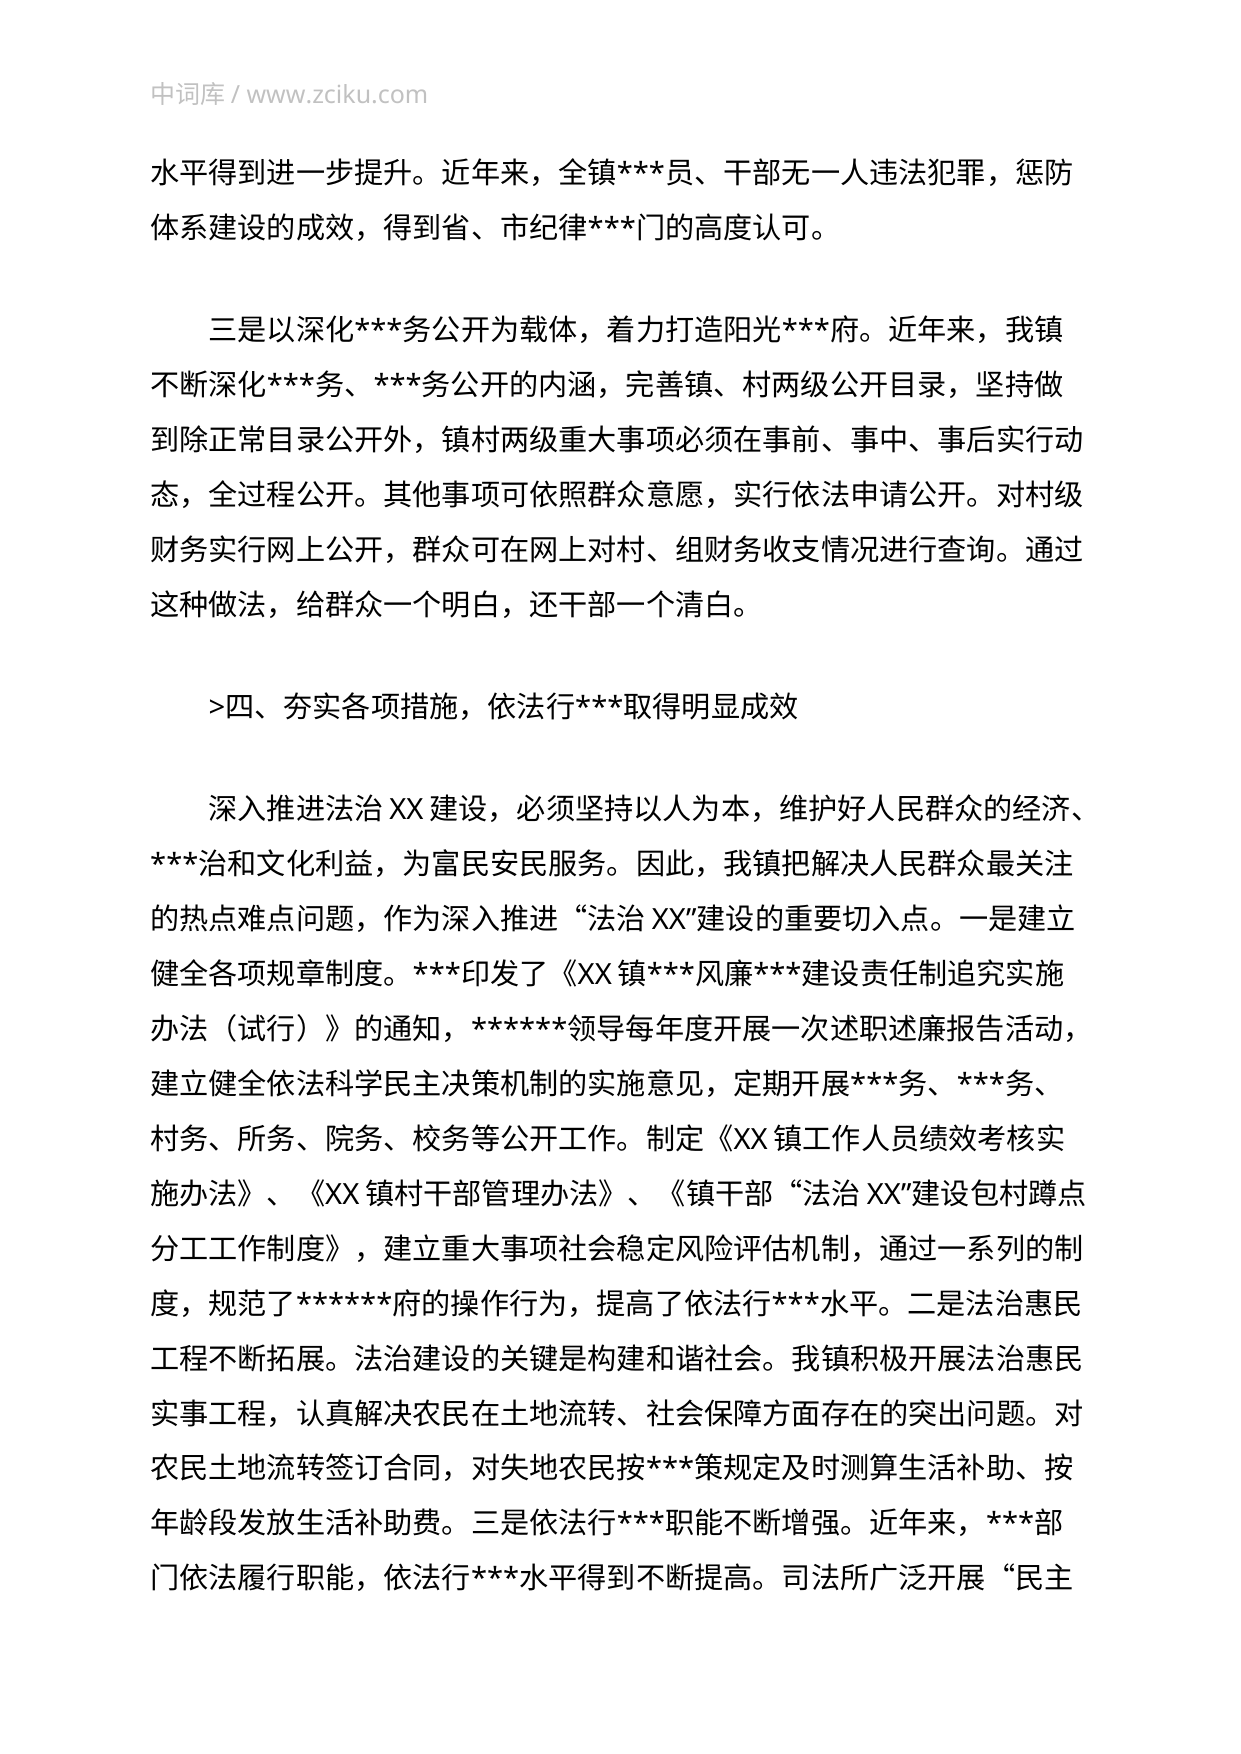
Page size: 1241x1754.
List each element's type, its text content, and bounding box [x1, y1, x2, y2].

text 三是以深化***务公开为载体，着力打造阳光***府。近年来，我镇不断深化***务、***务公开的内涵，完善镇、村两级公开目录，坚持做到除正常目录公开外，镇村两级重大事项必须在事前、事中、事后实行动态，全过程公开。其他事项可依照群众意愿，实行依法申请公开。对村级财务实行网上公开，群众可在网上对村、组财务收支情况进行查询。通过这种做法，给群众一个明白，还干部一个清白。 [150, 307, 1090, 624]
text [150, 785, 1090, 1597]
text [150, 150, 1090, 247]
text >四、夯实各项措施，依法行***取得明显成效 [150, 683, 1090, 726]
